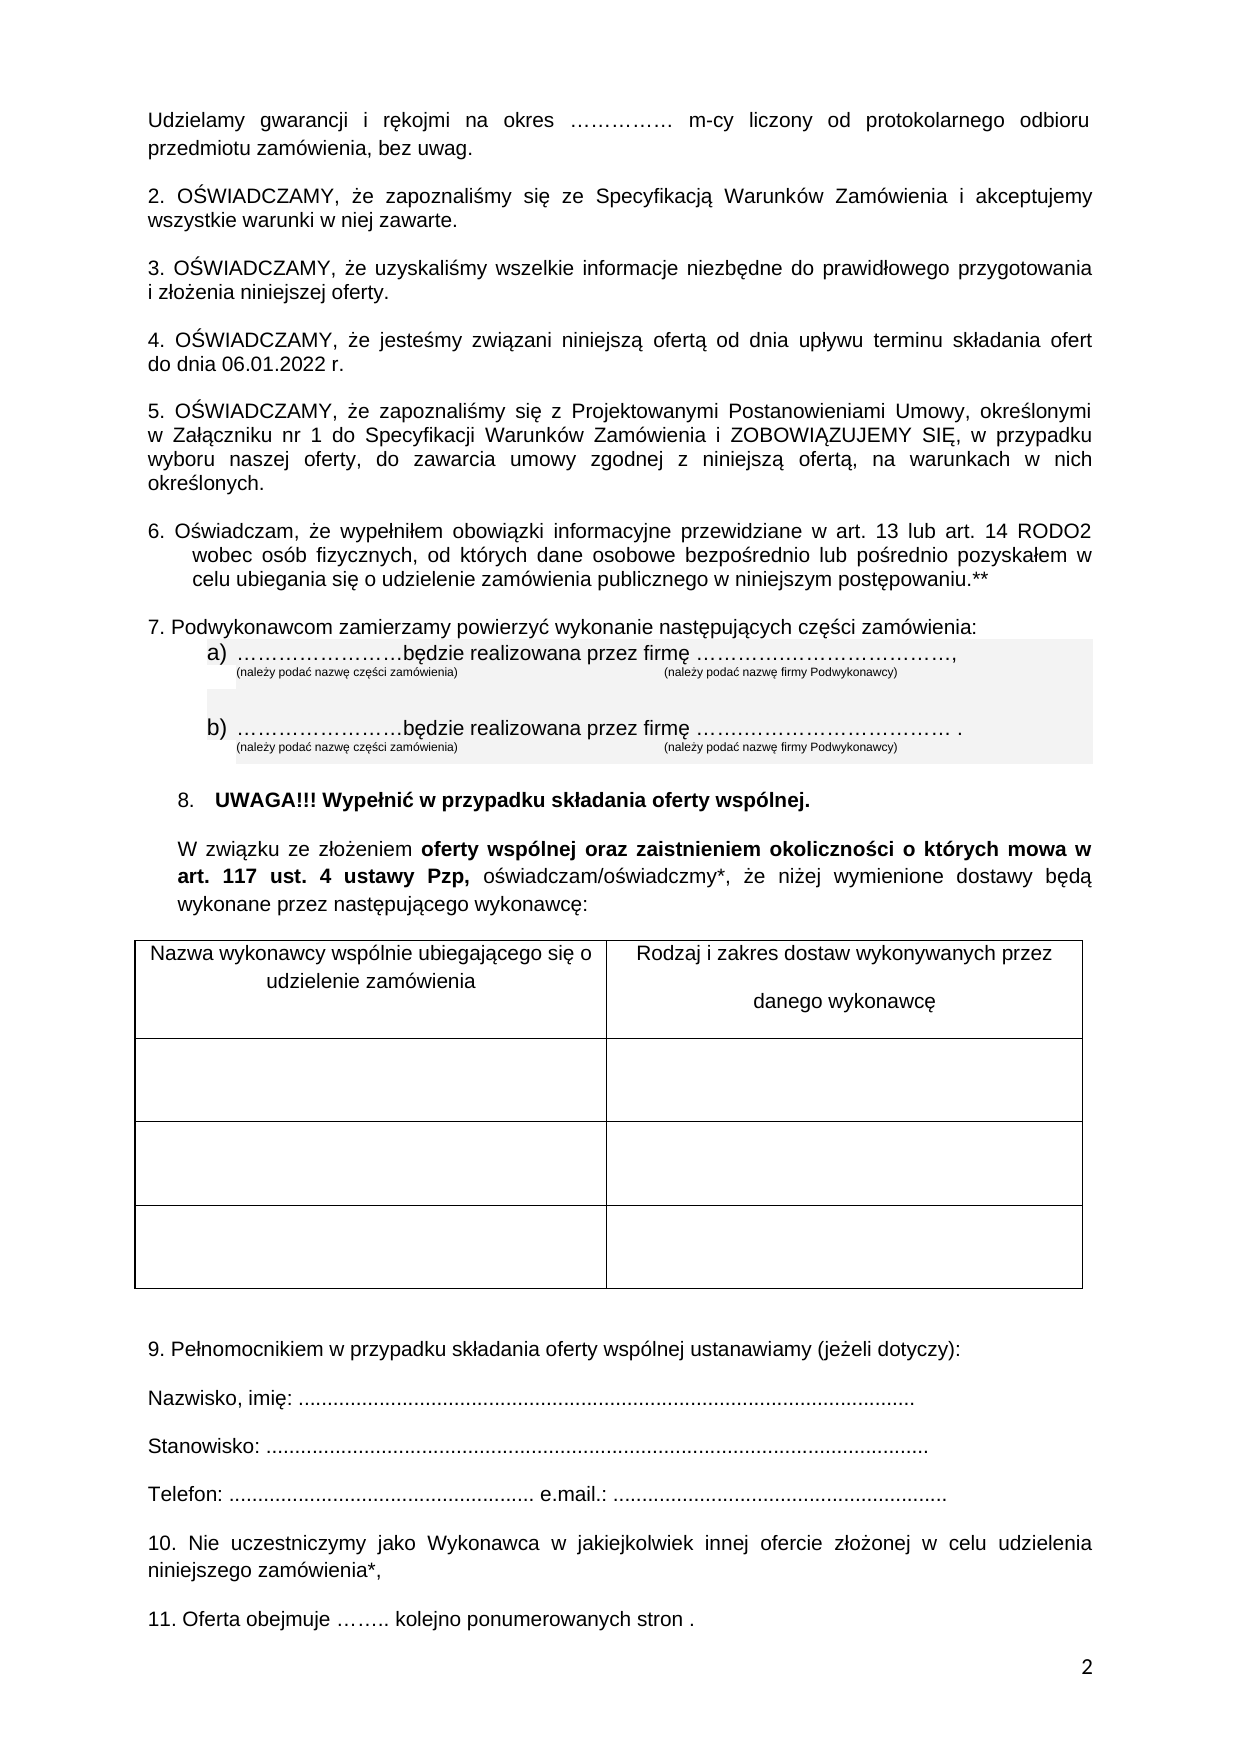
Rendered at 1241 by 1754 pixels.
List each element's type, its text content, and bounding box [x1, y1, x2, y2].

table_cell [136, 1039, 606, 1121]
text W związku ze złożeniem oferty wspólnej oraz zaistnieniem okoliczności o których mowa w art. 117 ust. 4 ustawy Pzp, oświadczam/oświadczmy*, że niżej wymienione dostawy będą wykonane przez następującego wykonawcę: [177, 837, 1093, 916]
text 5. OŚWIADCZAMY, że zapoznaliśmy się z Projektowanymi Postanowieniami Umowy, określonymi w Załączniku nr 1 do Specyfikacji Warunków Zamówienia i ZOBOWIĄZUJEMY SIĘ, w przypadku wyboru naszej oferty, do zawarcia umowy zgodnej z niniejszą ofertą, na warunkach w nich określonych. [148, 399, 1093, 495]
list UWAGA!!! Wypełnić w przypadku składania oferty wspólnej. [177, 788, 1093, 812]
text Stanowisko: ................................................................................................................... [148, 1434, 1093, 1458]
list ……………………będzie realizowana przez firmę ………….……………………, [207, 639, 1093, 665]
table_cell [136, 1206, 606, 1288]
text 2. OŚWIADCZAMY, że zapoznaliśmy się ze Specyfikacją Warunków Zamówienia i akceptujemy wszystkie warunki w niej zawarte. [148, 184, 1093, 232]
table_cell [136, 1122, 606, 1204]
table_header Rodzaj i zakres dostaw wykonywanych przez danego wykonawcę [607, 941, 1082, 1038]
text 11. Oferta obejmuje …….. kolejno ponumerowanych stron . [148, 1606, 1093, 1630]
text 7. Podwykonawcom zamierzamy powierzyć wykonanie następujących części zamówienia: [148, 615, 1093, 639]
text 4. OŚWIADCZAMY, że jesteśmy związani niniejszą ofertą od dnia upływu terminu składania ofert do dnia 06.01.2022 r. [148, 327, 1093, 375]
text 9. Pełnomocnikiem w przypadku składania oferty wspólnej ustanawiamy (jeżeli dotyczy): [148, 1337, 1093, 1361]
text 3. OŚWIADCZAMY, że uzyskaliśmy wszelkie informacje niezbędne do prawidłowego przygotowania i złożenia niniejszej oferty. [148, 256, 1093, 303]
text Udzielamy gwarancji i rękojmi na okres …………… m-cy liczony od protokolarnego odbioru przedmiotu zamówienia, bez uwag. [148, 108, 1090, 159]
text Nazwisko, imię: ........................................................................................................... [148, 1386, 1093, 1409]
text 6. Oświadczam, że wypełniłem obowiązki informacyjne przewidziane w art. 13 lub art. 14 RODO2 wobec osób fizycznych, od których dane osobowe bezpośrednio lub pośrednio pozyskałem w celu ubiegania się o udzielenie zamówienia publicznego w niniejszym postępowaniu.** [148, 519, 1093, 591]
table_cell [607, 1122, 1082, 1204]
table_cell [607, 1206, 1082, 1288]
table_cell [607, 1039, 1082, 1121]
table_header Nazwa wykonawcy wspólnie ubiegającego się o udzielenie zamówienia [136, 941, 606, 1038]
text Telefon: ..................................................... e.mail.: .......................................................... [148, 1482, 1093, 1506]
text (należy podać nazwę części zamówienia) (należy podać nazwę firmy Podwykonawcy) [236, 665, 1093, 689]
text (należy podać nazwę części zamówienia) (należy podać nazwę firmy Podwykonawcy) [236, 740, 1093, 764]
text 10. Nie uczestniczymy jako Wykonawca w jakiejkolwiek innej ofercie złożonej w celu udzielenia niniejszego zamówienia*, [148, 1531, 1093, 1582]
list ……………………będzie realizowana przez firmę …….………………………… . [207, 713, 1093, 740]
